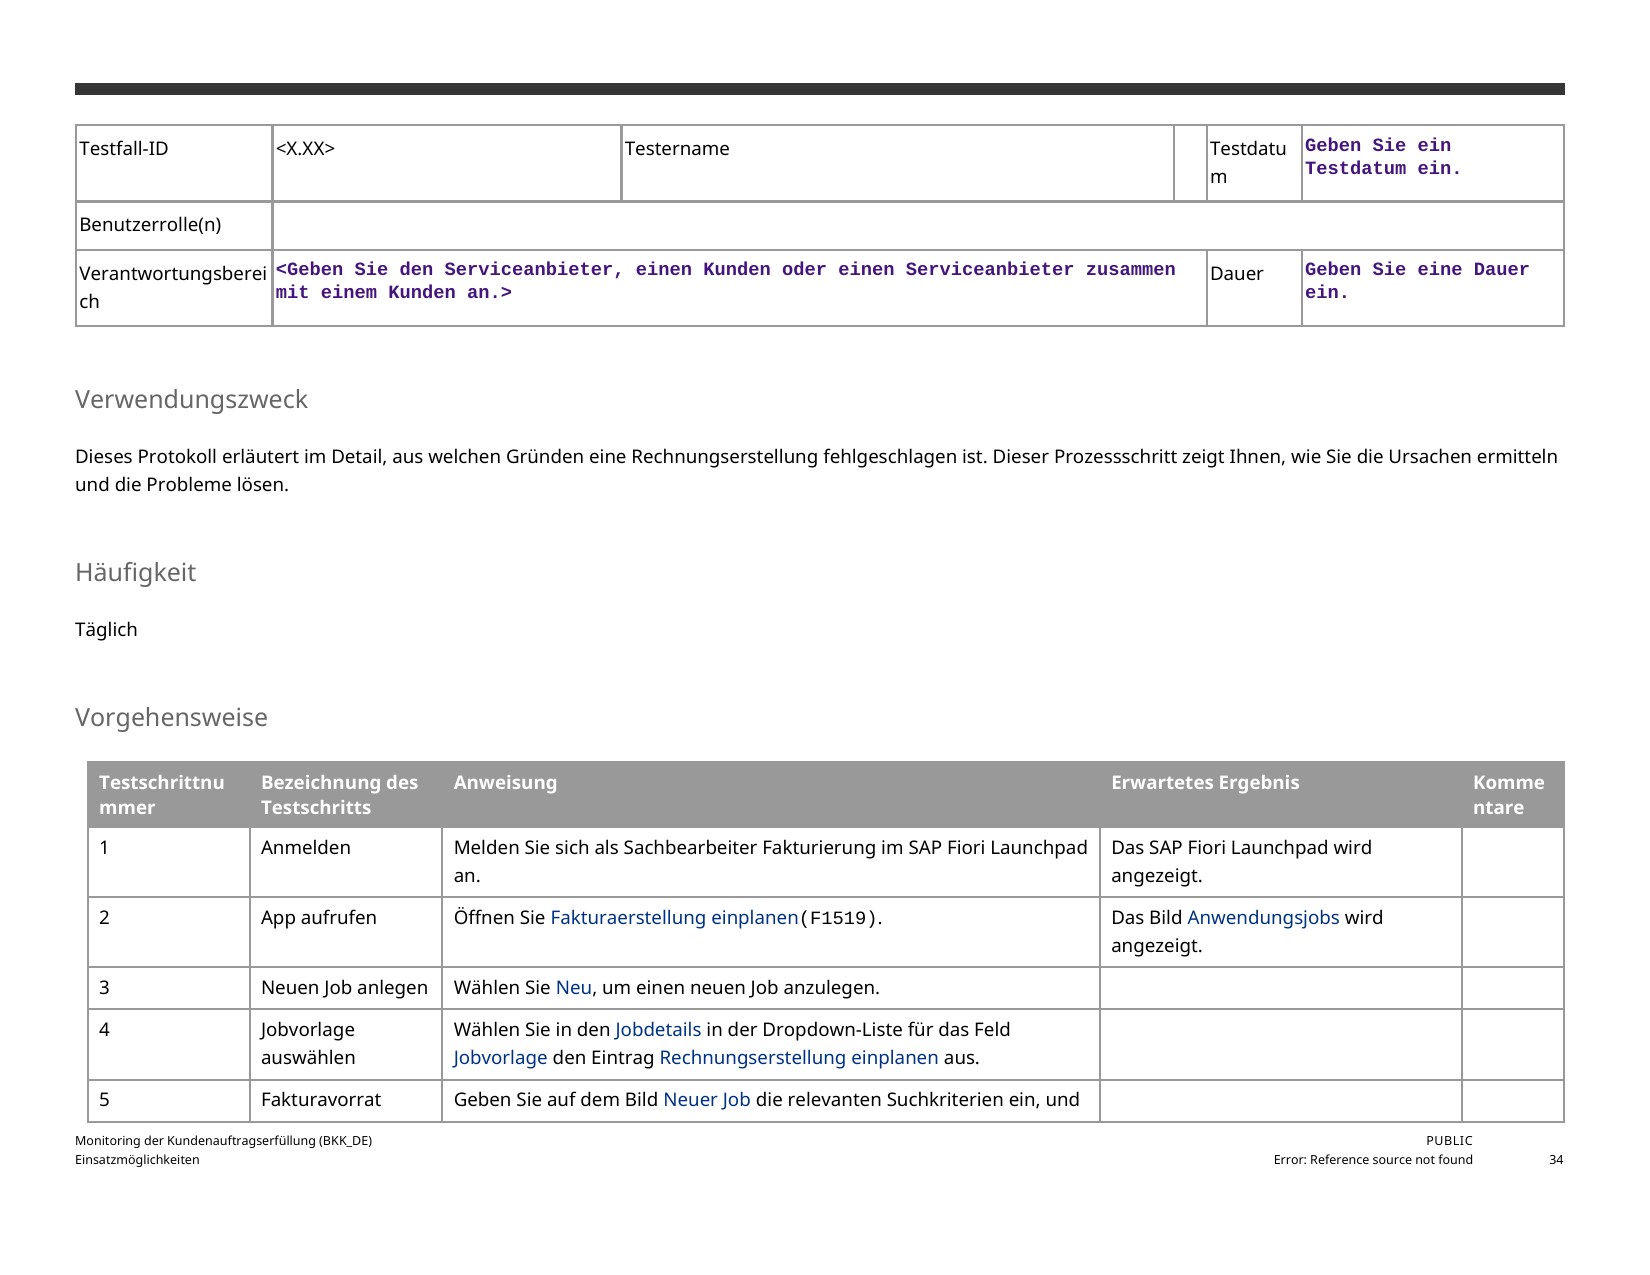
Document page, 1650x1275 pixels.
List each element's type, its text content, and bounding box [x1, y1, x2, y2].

table_header Testschrittnummer [89, 763, 249, 826]
table_cell [1463, 1010, 1563, 1078]
table_header <X.XX> [274, 126, 620, 200]
table_cell Das SAP Fiori Launchpad wird angezeigt. [1101, 828, 1461, 896]
table_cell Öffnen Sie Fakturaerstellung einplanen(F1519). [443, 898, 1099, 966]
table_cell 1 [89, 828, 249, 896]
table_cell [1463, 898, 1563, 966]
title Verwendungszweck [75, 385, 1565, 414]
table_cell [443, 1081, 1099, 1121]
table_header Testername [623, 126, 1173, 200]
table_cell [1101, 968, 1461, 1008]
table_cell Verantwortungsbereich [77, 251, 271, 325]
table_cell [1101, 1010, 1461, 1078]
table_header Testfall-ID [77, 126, 271, 200]
table_header Bezeichnung des Testschritts [251, 763, 441, 826]
title Vorgehensweise [75, 703, 1565, 732]
table_cell [274, 203, 1563, 249]
table_cell [1463, 968, 1563, 1008]
table_cell Jobvorlage auswählen [251, 1010, 441, 1078]
table_cell 2 [89, 898, 249, 966]
table_header Erwartetes Ergebnis [1101, 763, 1461, 826]
table_cell 4 [89, 1010, 249, 1078]
table_cell Neuen Job anlegen [251, 968, 441, 1008]
table_cell 3 [89, 968, 249, 1008]
table_cell [1101, 1081, 1461, 1121]
table_cell [1463, 1081, 1563, 1121]
table_cell Wählen Sie Neu, um einen neuen Job anzulegen. [443, 968, 1099, 1008]
table_cell Das Bild Anwendungsjobs wird angezeigt. [1101, 898, 1461, 966]
text Dieses Protokoll erläutert im Detail, aus welchen Gründen eine Rechnungserstellung fehlgeschlagen ist. Dieser Prozessschritt zeigt Ihnen, wie Sie die Ursachen ermitteln und die Probleme lösen. [75, 444, 1565, 497]
table_cell Fakturavorrat verarbeiten [251, 1081, 441, 1121]
table_cell Dauer [1208, 251, 1301, 325]
table_header Geben Sie ein Testdatum ein. [1303, 126, 1563, 200]
table_cell Geben Sie eine Dauer ein. [1303, 251, 1563, 325]
table_header Testdatum [1208, 126, 1301, 200]
table_cell Benutzerrolle(n) [77, 203, 271, 249]
table_cell Anmelden [251, 828, 441, 896]
table_cell App aufrufen [251, 898, 441, 966]
table_cell [1463, 828, 1563, 896]
table_cell <Geben Sie den Serviceanbieter, einen Kunden oder einen Serviceanbieter zusammen mit einem Kunden an.> [274, 251, 1206, 325]
title Häufigkeit [75, 558, 1565, 587]
table_header [1175, 126, 1206, 200]
text Täglich [75, 616, 1565, 642]
table_cell Wählen Sie in den Jobdetails in der Dropdown-Liste für das Feld Jobvorlage den Eintrag Rechnungserstellung einplanen aus. [443, 1010, 1099, 1078]
table_header Kommentare [1463, 763, 1563, 826]
table_cell 5 [89, 1081, 249, 1121]
table_cell Melden Sie sich als Sachbearbeiter Fakturierung im SAP Fiori Launchpad an. [443, 828, 1099, 896]
table_header Anweisung [443, 763, 1099, 826]
